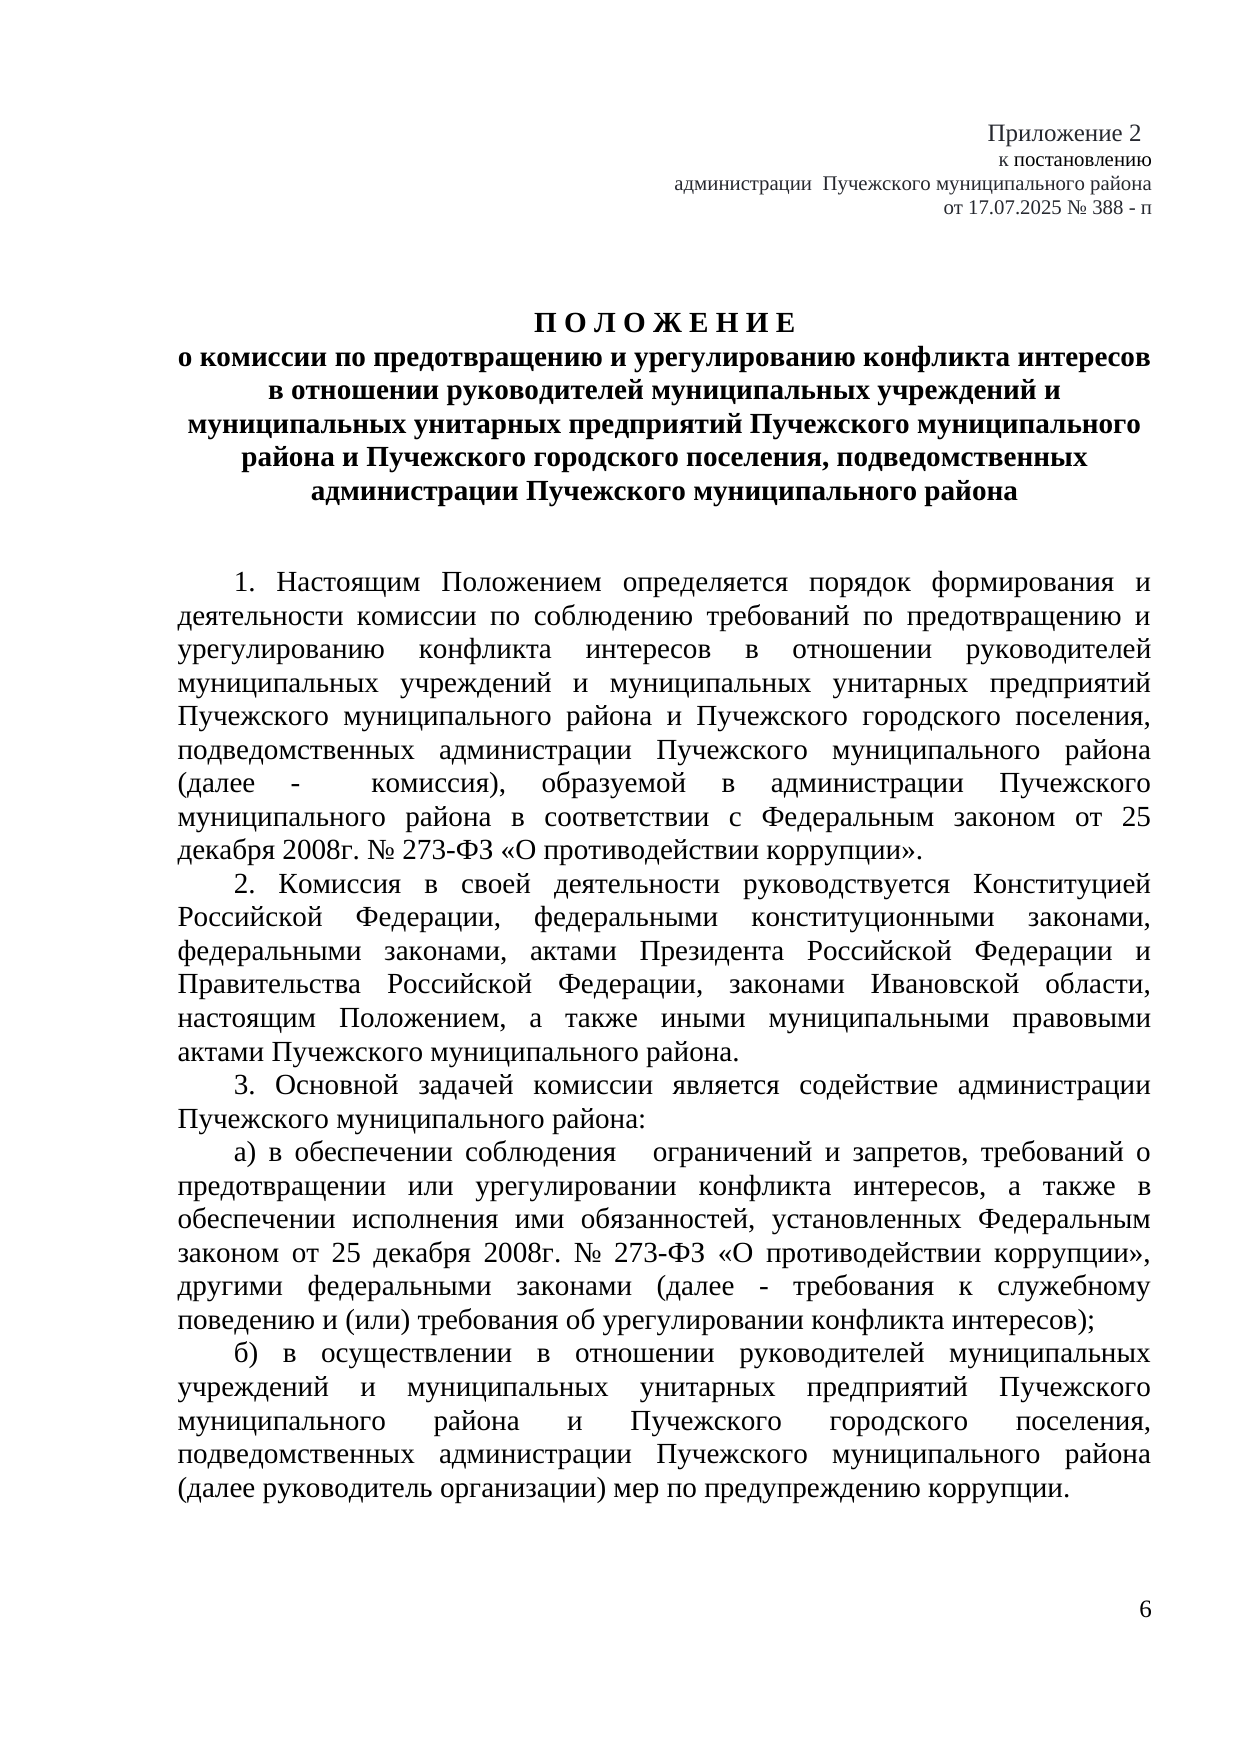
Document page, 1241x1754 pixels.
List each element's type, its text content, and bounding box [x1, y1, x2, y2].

text П О Л О Ж Е Н И Е [177, 305, 1152, 339]
text а) в обеспечении соблюдения ограничений и запретов, требований о предотвращении или урегулировании конфликта интересов, а также в обеспечении исполнения ими обязанностей, установленных Федеральным законом от 25 декабря 2008г. № 273-ФЗ «О противодействии коррупции», другими федеральными законами (далее - требования к служебному поведению и (или) требования об урегулировании конфликта интересов); [177, 1134, 1152, 1336]
text Приложение 2 к постановлению администрации Пучежского муниципального района от 17.07.2025 № 388 - п [177, 118, 1152, 219]
text о комиссии по предотвращению и урегулированию конфликта интересов в отношении руководителей муниципальных учреждений и муниципальных унитарных предприятий Пучежского муниципального района и Пучежского городского поселения, подведомственных администрации Пучежского муниципального района [177, 339, 1152, 507]
text 1. Настоящим Положением определяется порядок формирования и деятельности комиссии по соблюдению требований по предотвращению и урегулированию конфликта интересов в отношении руководителей муниципальных учреждений и муниципальных унитарных предприятий Пучежского муниципального района и Пучежского городского поселения, подведомственных администрации Пучежского муниципального района (далее - комиссия), образуемой в администрации Пучежского муниципального района в соответствии с Федеральным законом от 25 декабря 2008г. № 273-ФЗ «О противодействии коррупции». [177, 564, 1152, 866]
text б) в осуществлении в отношении руководителей муниципальных учреждений и муниципальных унитарных предприятий Пучежского муниципального района и Пучежского городского поселения, подведомственных администрации Пучежского муниципального района (далее руководитель организации) мер по предупреждению коррупции. [177, 1336, 1152, 1503]
text 2. Комиссия в своей деятельности руководствуется Конституцией Российской Федерации, федеральными конституционными законами, федеральными законами, актами Президента Российской Федерации и Правительства Российской Федерации, законами Ивановской области, настоящим Положением, а также иными муниципальными правовыми актами Пучежского муниципального района. [177, 866, 1152, 1067]
text 3. Основной задачей комиссии является содействие администрации Пучежского муниципального района: [177, 1067, 1152, 1134]
